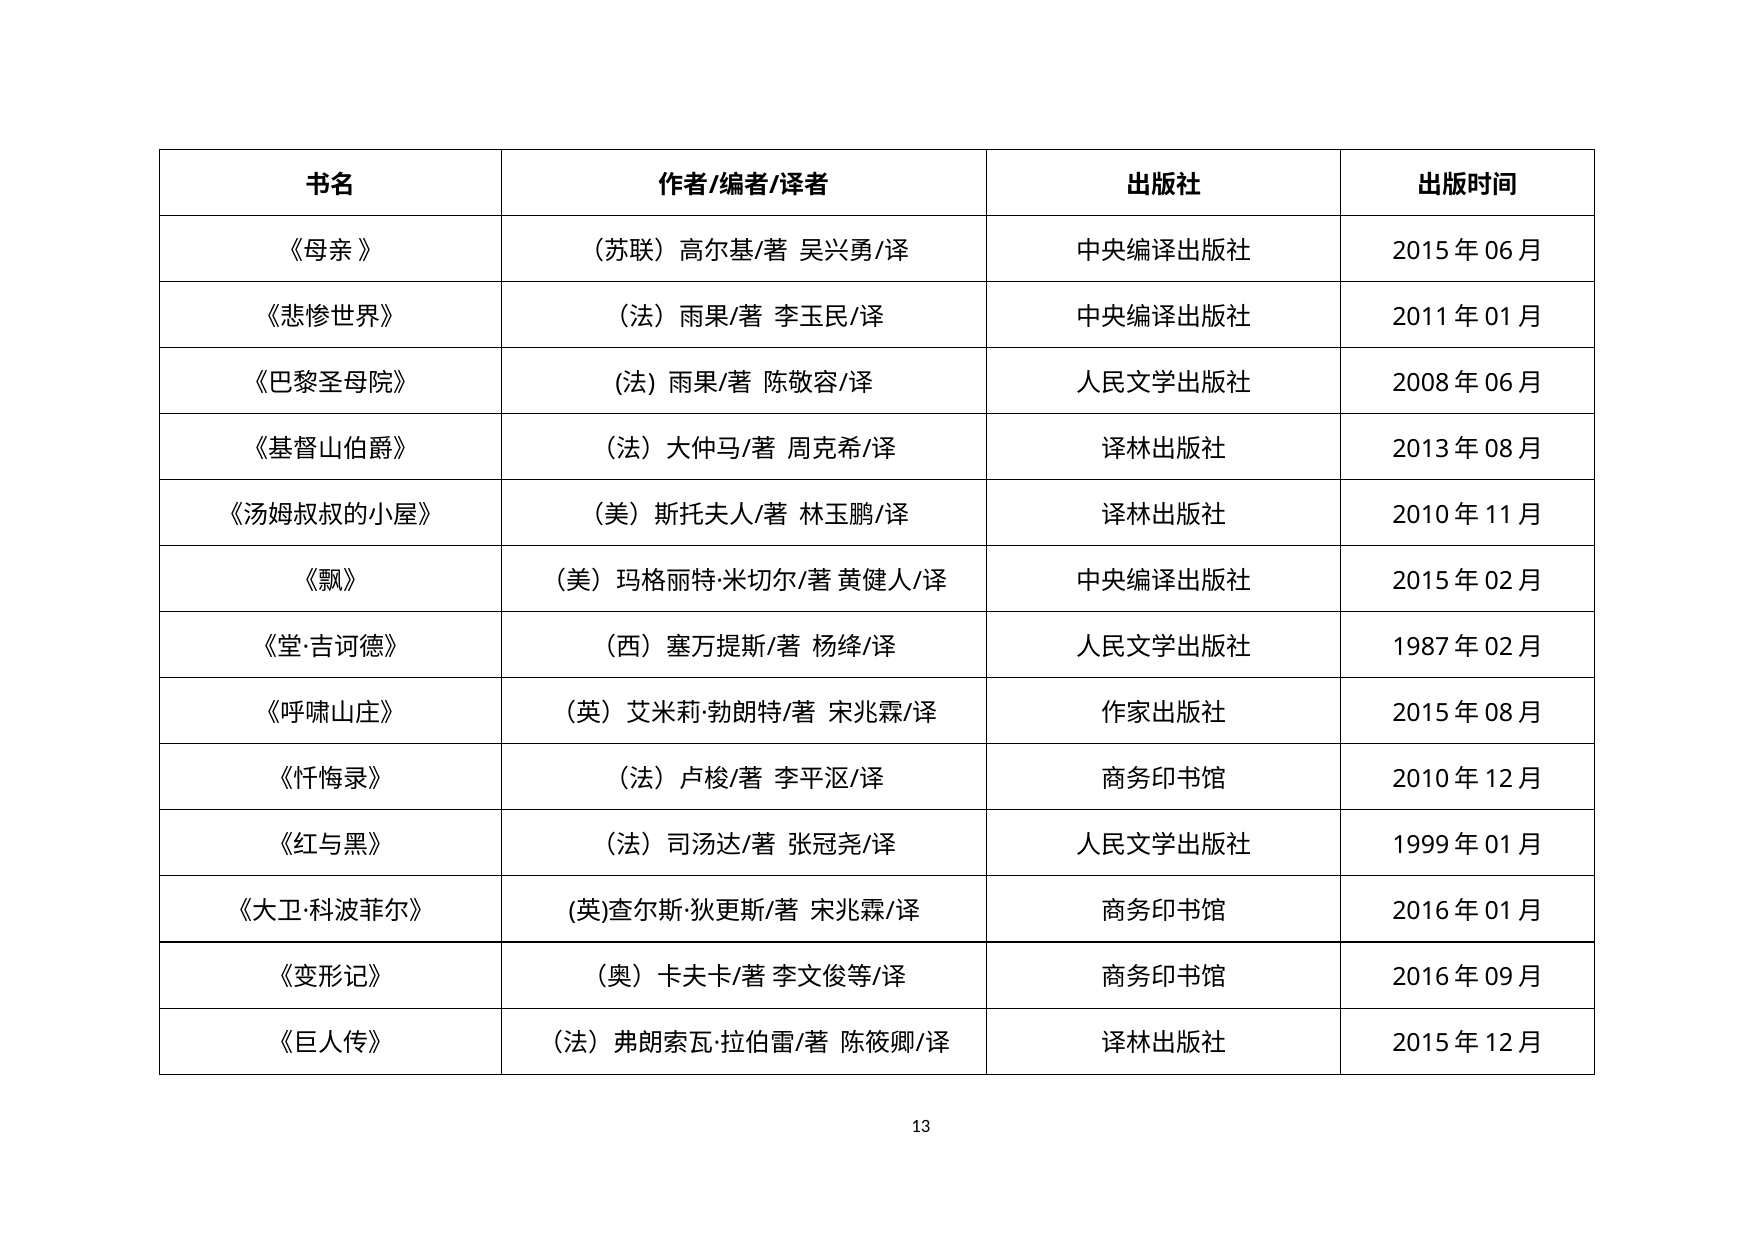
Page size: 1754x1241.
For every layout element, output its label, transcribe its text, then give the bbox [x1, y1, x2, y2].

table_cell 2010年12月 [1341, 744, 1594, 809]
table_cell 译林出版社 [987, 1009, 1340, 1073]
table_cell 《飘》 [160, 546, 501, 611]
table_cell 《汤姆叔叔的小屋》 [160, 480, 501, 545]
table_cell （西）塞万提斯/著 杨绛/译 [502, 612, 986, 677]
table_cell （美）玛格丽特·米切尔/著 黄健人/译 [502, 546, 986, 611]
table_header 出版社 [987, 150, 1340, 215]
table_cell 1999年01月 [1341, 810, 1594, 875]
table_cell 《堂·吉诃德》 [160, 612, 501, 677]
table_cell 2015年06月 [1341, 216, 1594, 281]
table_cell 2015年08月 [1341, 678, 1594, 743]
table_cell 《变形记》 [160, 943, 501, 1007]
table_cell 2013年08月 [1341, 414, 1594, 479]
table_cell 人民文学出版社 [987, 612, 1340, 677]
table_cell 商务印书馆 [987, 876, 1340, 941]
table_cell 《悲惨世界》 [160, 282, 501, 347]
table_cell 中央编译出版社 [987, 216, 1340, 281]
table_cell （奥）卡夫卡/著 李文俊等/译 [502, 943, 986, 1007]
table_header 出版时间 [1341, 150, 1594, 215]
table_cell 商务印书馆 [987, 744, 1340, 809]
table_cell 《巨人传》 [160, 1009, 501, 1073]
table_cell (英)查尔斯·狄更斯/著 宋兆霖/译 [502, 876, 986, 941]
table_cell 译林出版社 [987, 414, 1340, 479]
table_cell （法）雨果/著 李玉民/译 [502, 282, 986, 347]
table_cell 《忏悔录》 [160, 744, 501, 809]
table_cell （法）弗朗索瓦·拉伯雷/著 陈筱卿/译 [502, 1009, 986, 1073]
table_cell 2008年06月 [1341, 348, 1594, 413]
table_cell 中央编译出版社 [987, 282, 1340, 347]
table_cell 中央编译出版社 [987, 546, 1340, 611]
table_header 书名 [160, 150, 501, 215]
table_cell 《母亲 》 [160, 216, 501, 281]
table_cell （法）大仲马/著 周克希/译 [502, 414, 986, 479]
table_header 作者/编者/译者 [502, 150, 986, 215]
table_cell 2015年12月 [1341, 1009, 1594, 1073]
table_cell 《大卫·科波菲尔》 [160, 876, 501, 941]
table_cell （苏联）高尔基/著 吴兴勇/译 [502, 216, 986, 281]
table_cell 1987年02月 [1341, 612, 1594, 677]
table_cell 2010年11月 [1341, 480, 1594, 545]
table_cell 商务印书馆 [987, 943, 1340, 1007]
table_cell 人民文学出版社 [987, 348, 1340, 413]
table_cell （美）斯托夫人/著 林玉鹏/译 [502, 480, 986, 545]
table_cell （法）卢梭/著 李平沤/译 [502, 744, 986, 809]
table_cell （法）司汤达/著 张冠尧/译 [502, 810, 986, 875]
table_cell 《呼啸山庄》 [160, 678, 501, 743]
table_cell 《巴黎圣母院》 [160, 348, 501, 413]
table_cell 2011年01月 [1341, 282, 1594, 347]
table_cell 《红与黑》 [160, 810, 501, 875]
table_cell （英）艾米莉·勃朗特/著 宋兆霖/译 [502, 678, 986, 743]
table_cell 《基督山伯爵》 [160, 414, 501, 479]
table_cell (法) 雨果/著 陈敬容/译 [502, 348, 986, 413]
table_cell 2015年02月 [1341, 546, 1594, 611]
table_cell 2016年01月 [1341, 876, 1594, 941]
table_cell 人民文学出版社 [987, 810, 1340, 875]
table_cell 译林出版社 [987, 480, 1340, 545]
table_cell 作家出版社 [987, 678, 1340, 743]
table_cell 2016年09月 [1341, 943, 1594, 1007]
